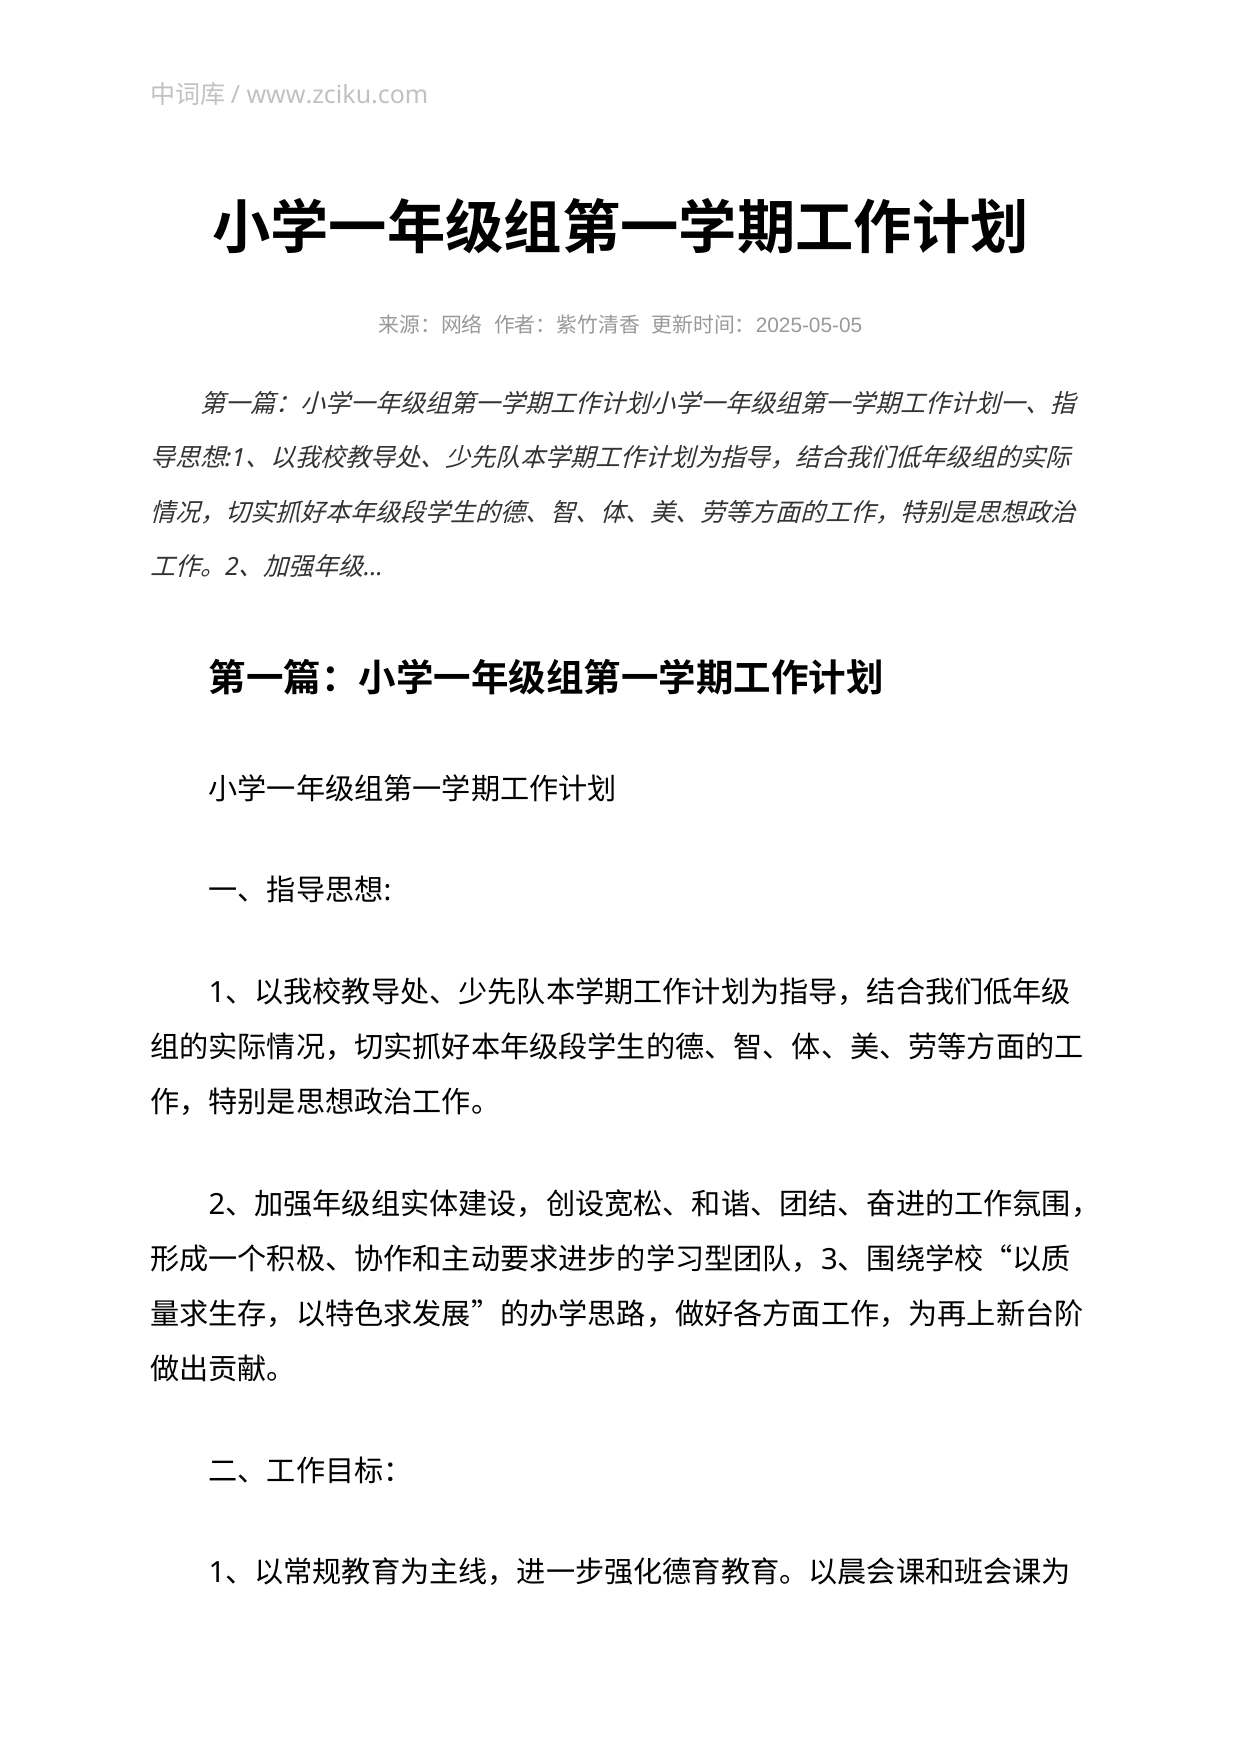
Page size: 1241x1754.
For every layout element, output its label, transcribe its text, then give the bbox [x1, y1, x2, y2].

text 来源：网络 作者：紫竹清香 更新时间：2025-05-05 [150, 313, 1090, 337]
text 第一篇：小学一年级组第一学期工作计划 [150, 648, 1090, 702]
text 小学一年级组第一学期工作计划 [150, 765, 1090, 807]
text 二、工作目标： [150, 1447, 1090, 1489]
subtitle 小学一年级组第一学期工作计划 [150, 181, 1090, 266]
text 一、指导思想: [150, 867, 1090, 909]
text 第一篇：小学一年级组第一学期工作计划小学一年级组第一学期工作计划一、指导思想:1、以我校教导处、少先队本学期工作计划为指导，结合我们低年级组的实际情况，切实抓好本年级段学生的德、智、体、美、劳等方面的工作，特别是思想政治工作。2、加强年级... [150, 383, 1090, 583]
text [150, 1549, 1090, 1591]
text 1、以我校教导处、少先队本学期工作计划为指导，结合我们低年级组的实际情况，切实抓好本年级段学生的德、智、体、美、劳等方面的工作，特别是思想政治工作。 [150, 969, 1090, 1121]
text 2、加强年级组实体建设，创设宽松、和谐、团结、奋进的工作氛围，形成一个积极、协作和主动要求进步的学习型团队，3、围绕学校“以质量求生存，以特色求发展”的办学思路，做好各方面工作，为再上新台阶做出贡献。 [150, 1181, 1090, 1388]
